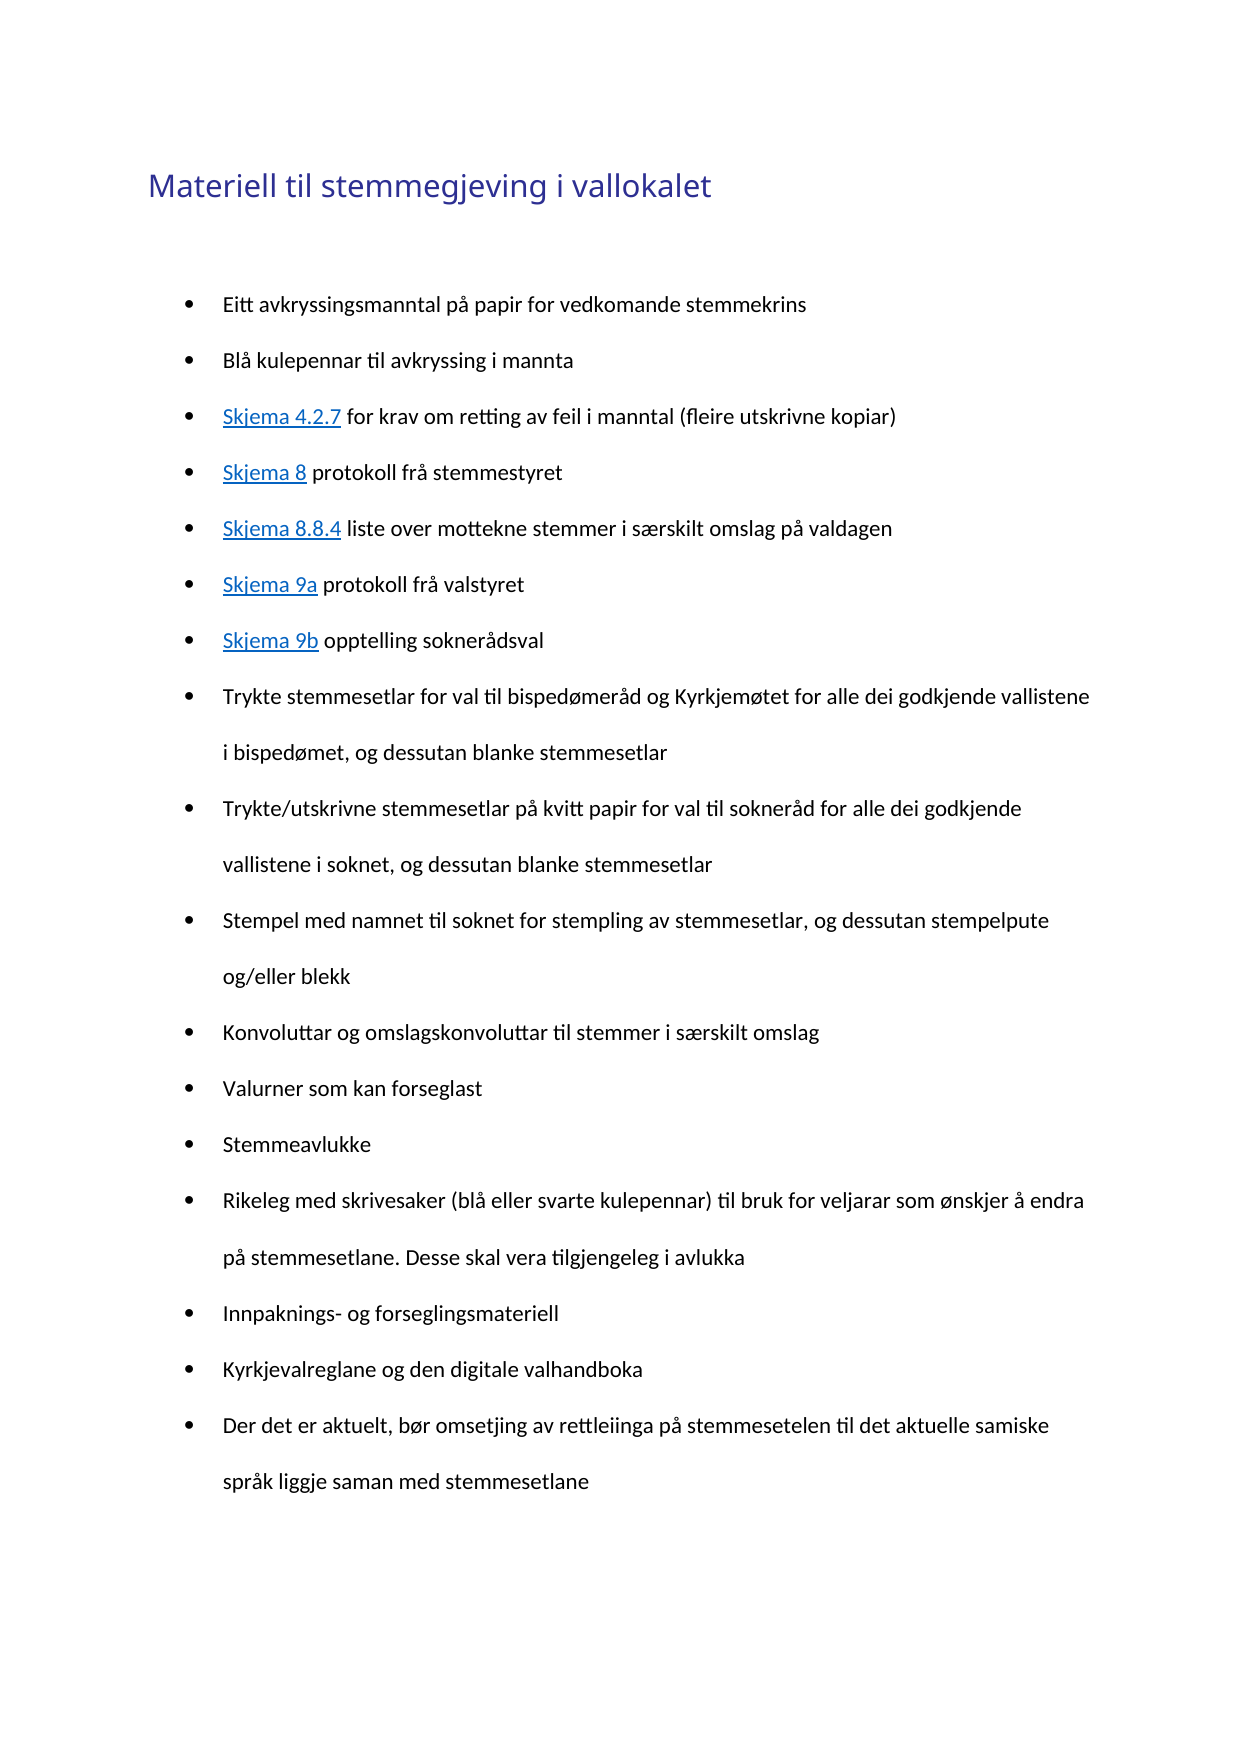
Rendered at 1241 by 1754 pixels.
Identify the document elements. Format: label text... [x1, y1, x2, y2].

list Innpaknings- og forseglingsmateriell [185, 1299, 1093, 1327]
list Kyrkjevalreglane og den digitale valhandboka [185, 1355, 1093, 1383]
text Materiell til stemmegjeving i vallokalet [148, 164, 1093, 207]
list Skjema 8.8.4 liste over mottekne stemmer i særskilt omslag på valdagen [185, 514, 1093, 542]
list Stemmeavlukke [185, 1131, 1093, 1159]
list Skjema 8 protokoll frå stemmestyret [185, 458, 1093, 486]
list Skjema 9b opptelling soknerådsval [185, 626, 1093, 654]
list Rikeleg med skrivesaker (blå eller svarte kulepennar) til bruk for veljarar som ønskjer å endra på stemmesetlane. Desse skal vera tilgjengeleg i avlukka [185, 1187, 1093, 1271]
list Trykte/utskrivne stemmesetlar på kvitt papir for val til sokneråd for alle dei godkjende vallistene i soknet, og dessutan blanke stemmesetlar [185, 794, 1093, 878]
list Skjema 4.2.7 for krav om retting av feil i manntal (fleire utskrivne kopiar) [185, 402, 1093, 430]
list Skjema 9a protokoll frå valstyret [185, 570, 1093, 598]
list Blå kulepennar til avkryssing i mannta [185, 346, 1093, 374]
list Trykte stemmesetlar for val til bispedømeråd og Kyrkjemøtet for alle dei godkjende vallistene i bispedømet, og dessutan blanke stemmesetlar [185, 682, 1093, 766]
list Stempel med namnet til soknet for stempling av stemmesetlar, og dessutan stempelpute og/eller blekk [185, 906, 1093, 991]
list Valurner som kan forseglast [185, 1074, 1093, 1103]
list Eitt avkryssingsmanntal på papir for vedkomande stemmekrins [185, 290, 1093, 318]
list Konvoluttar og omslagskonvoluttar til stemmer i særskilt omslag [185, 1018, 1093, 1047]
list Der det er aktuelt, bør omsetjing av rettleiinga på stemmesetelen til det aktuelle samiske språk liggje saman med stemmesetlane [185, 1411, 1093, 1495]
